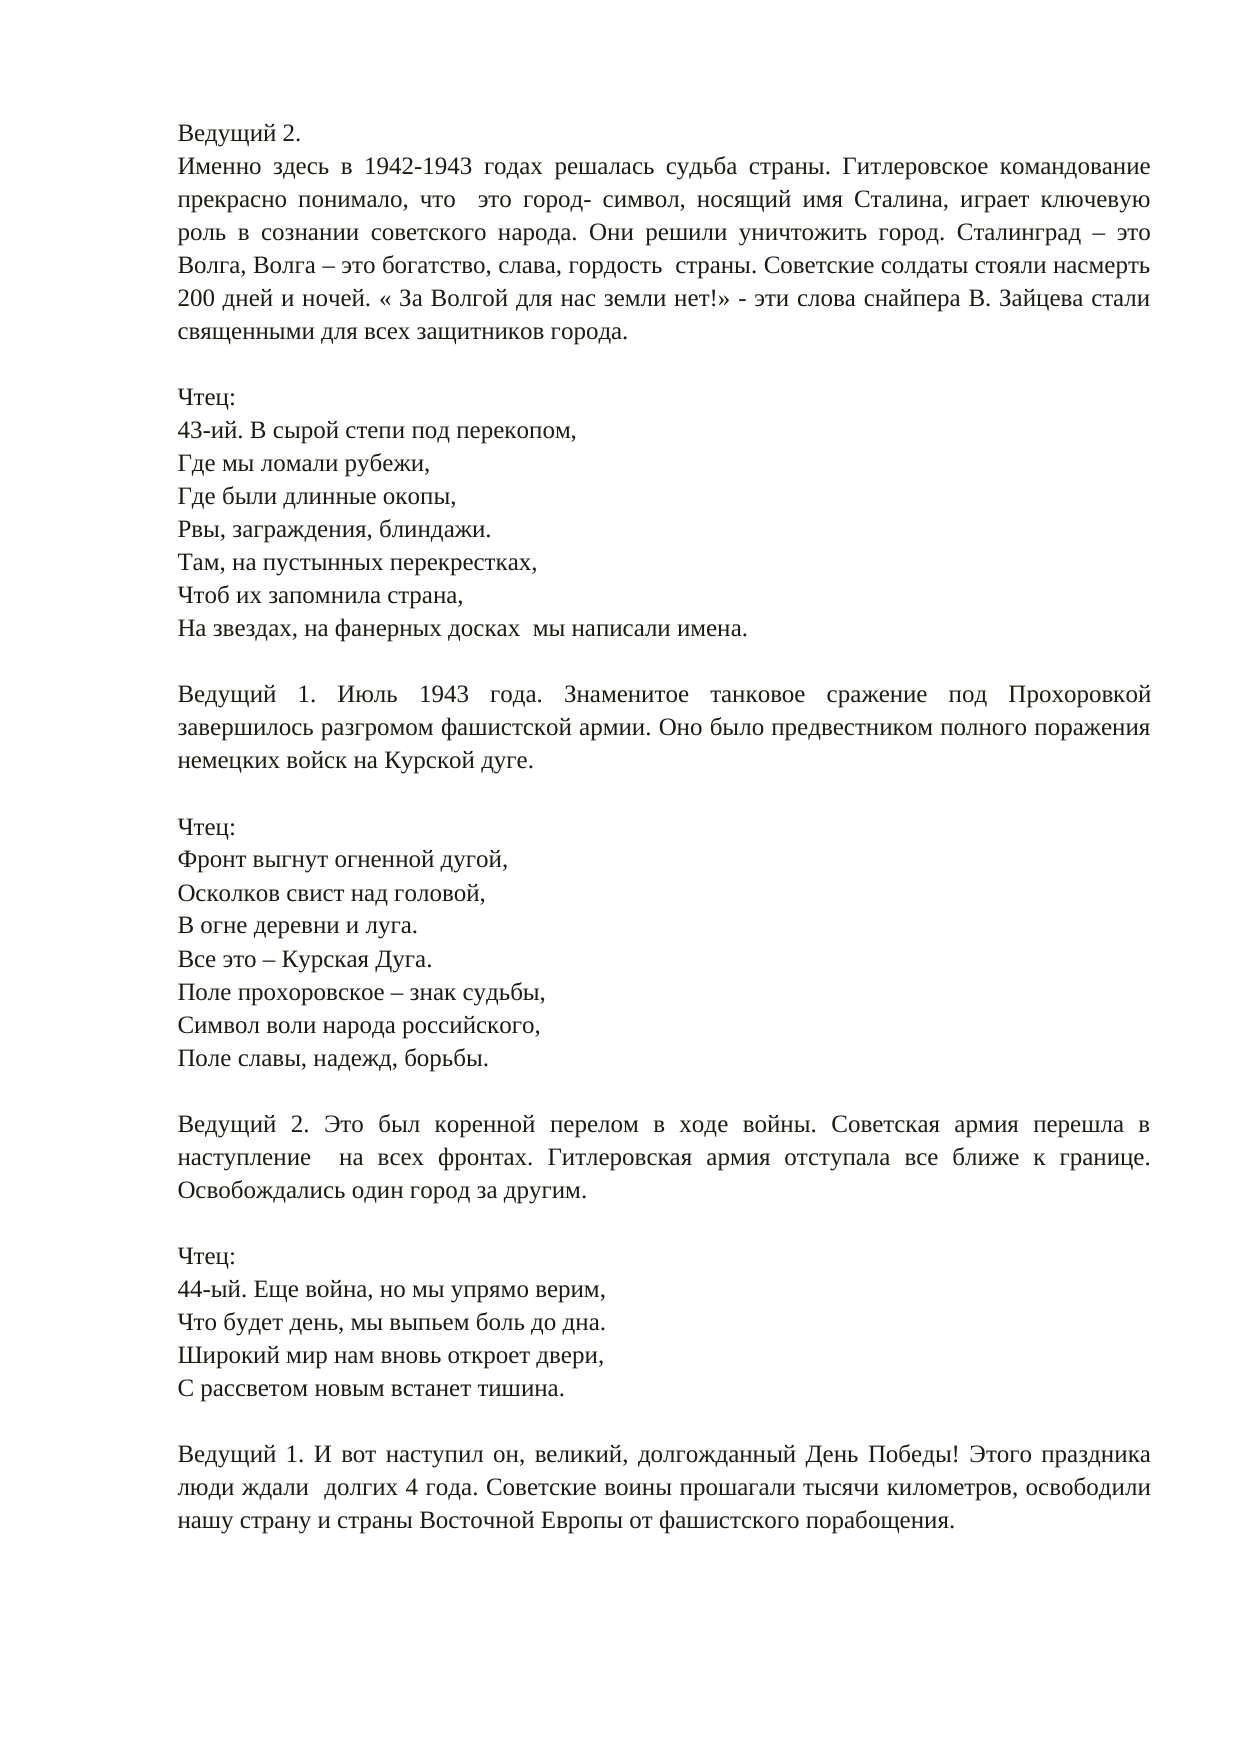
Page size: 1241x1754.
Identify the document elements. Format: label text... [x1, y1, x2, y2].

text Что будет день, мы выпьем боль до дна. [177, 1307, 1152, 1336]
text Символ воли народа российского, [177, 1010, 1152, 1038]
text Широкий мир нам вновь откроет двери, [177, 1340, 1152, 1369]
text 43-ий. В сырой степи под перекопом, [177, 415, 1152, 444]
text На звездах, на фанерных досках мы написали имена. [177, 613, 1152, 642]
text Там, на пустынных перекрестках, [177, 547, 1152, 576]
text Чтец: [177, 382, 1152, 411]
text Ведущий 2. Это был коренной перелом в ходе войны. Советская армия перешла в наступление на всех фронтах. Гитлеровская армия отступала все ближе к границе. Освобождались один город за другим. [177, 1109, 1152, 1203]
text Поле прохоровское – знак судьбы, [177, 977, 1152, 1005]
text 44-ый. Еще война, но мы упрямо верим, [177, 1274, 1152, 1303]
text Фронт выгнут огненной дугой, [177, 844, 1152, 873]
text С рассветом новым встанет тишина. [177, 1373, 1152, 1402]
text Все это – Курская Дуга. [177, 944, 1152, 972]
text Ведущий 1. Июль 1943 года. Знаменитое танковое сражение под Прохоровкой завершилось разгромом фашистской армии. Оно было предвестником полного поражения немецких войск на Курской дуге. [177, 679, 1152, 774]
text Где были длинные окопы, [177, 481, 1152, 510]
text Поле славы, надежд, борьбы. [177, 1043, 1152, 1071]
text Где мы ломали рубежи, [177, 448, 1152, 477]
text Осколков свист над головой, [177, 878, 1152, 906]
text Чтец: [177, 812, 1152, 840]
text Чтоб их запомнила страна, [177, 580, 1152, 609]
text В огне деревни и луга. [177, 911, 1152, 939]
text Рвы, заграждения, блиндажи. [177, 514, 1152, 543]
text Чтец: [177, 1241, 1152, 1269]
text Ведущий 1. И вот наступил он, великий, долгожданный День Победы! Этого праздника люди ждали долгих 4 года. Советские воины прошагали тысячи километров, освободили нашу страну и страны Восточной Европы от фашистского порабощения. [177, 1439, 1152, 1534]
text Ведущий 2. [177, 118, 1152, 147]
text Именно здесь в 1942-1943 годах решалась судьба страны. Гитлеровское командование прекрасно понимало, что это город- символ, носящий имя Сталина, играет ключевую роль в сознании советского народа. Они решили уничтожить город. Сталинград – это Волга, Волга – это богатство, слава, гордость страны. Советские солдаты стояли насмерть 200 дней и ночей. « За Волгой для нас земли нет!» - эти слова снайпера В. Зайцева стали священными для всех защитников города. [177, 151, 1152, 345]
